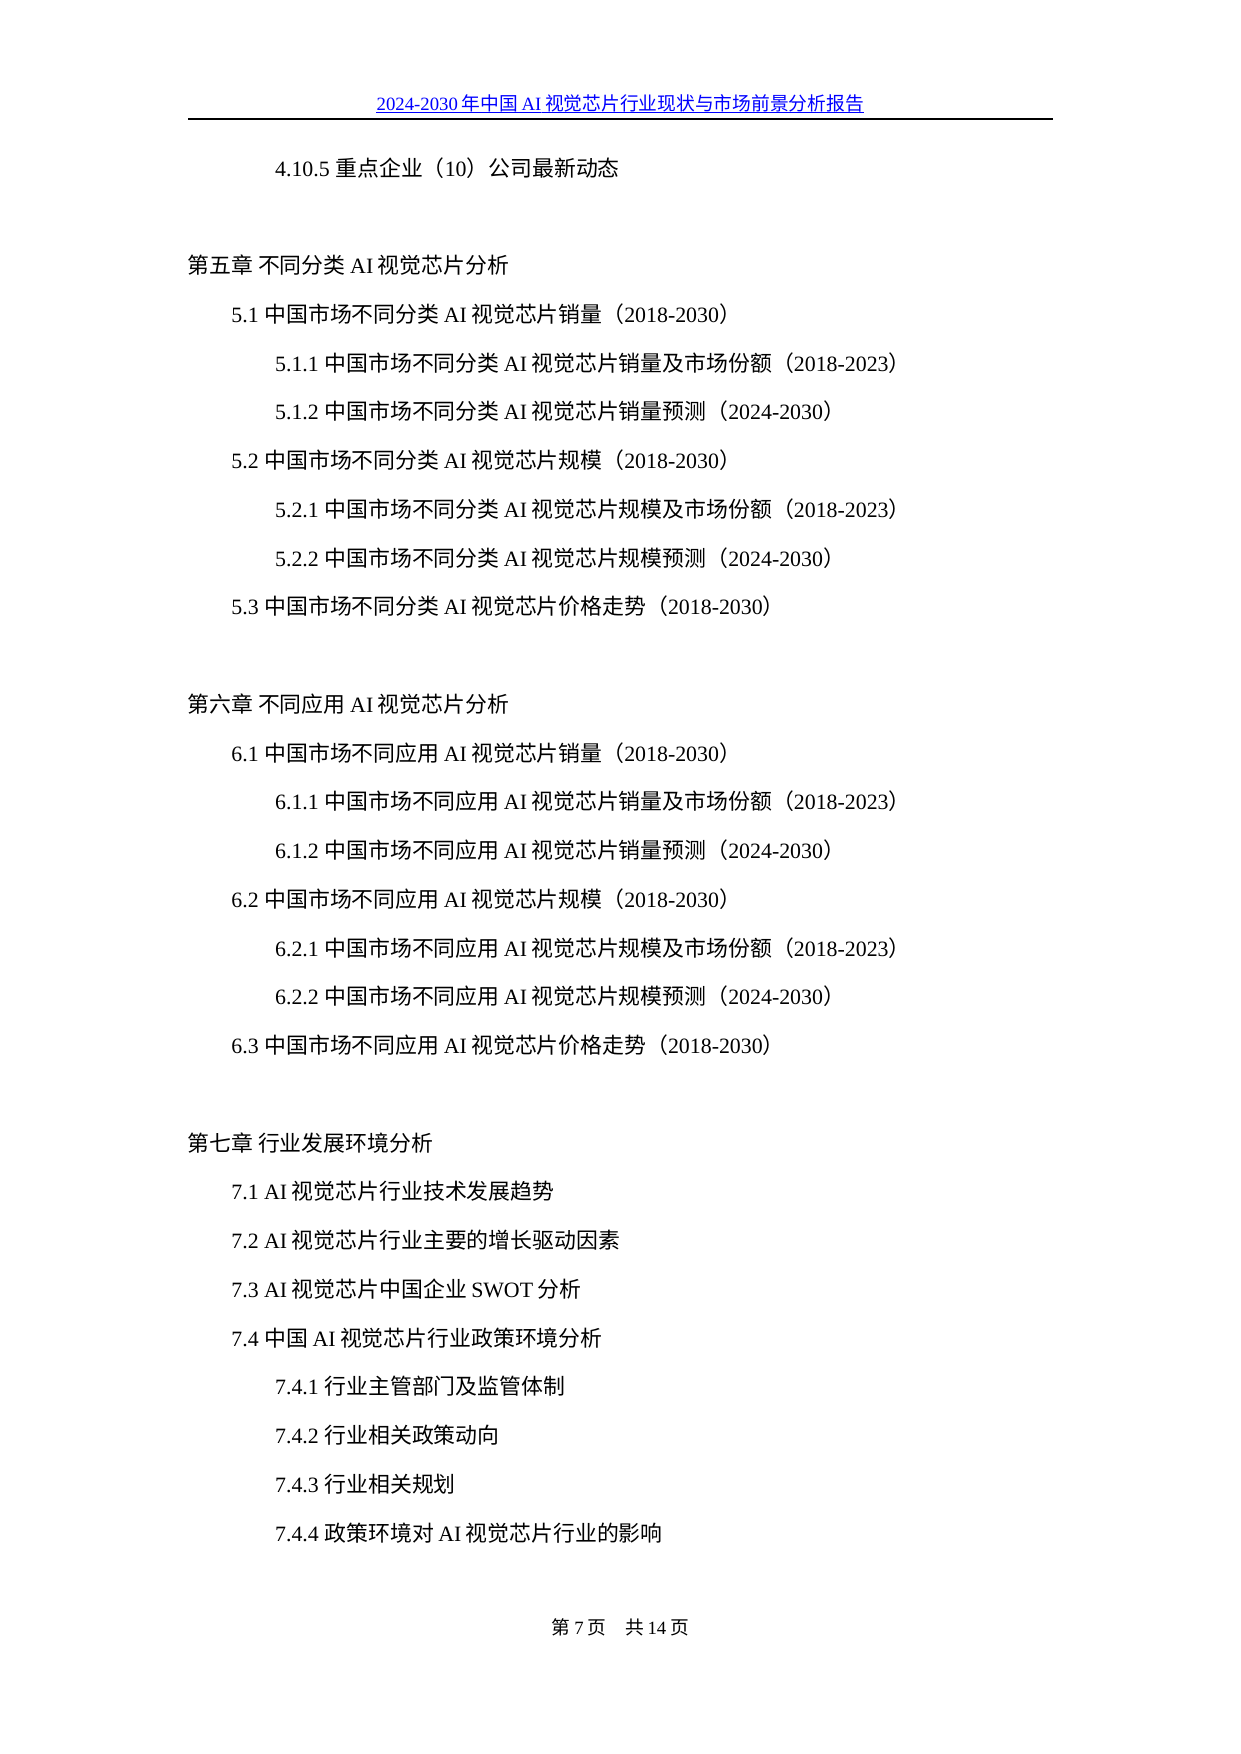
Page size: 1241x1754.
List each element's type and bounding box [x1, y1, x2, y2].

text [187, 150, 1053, 1548]
